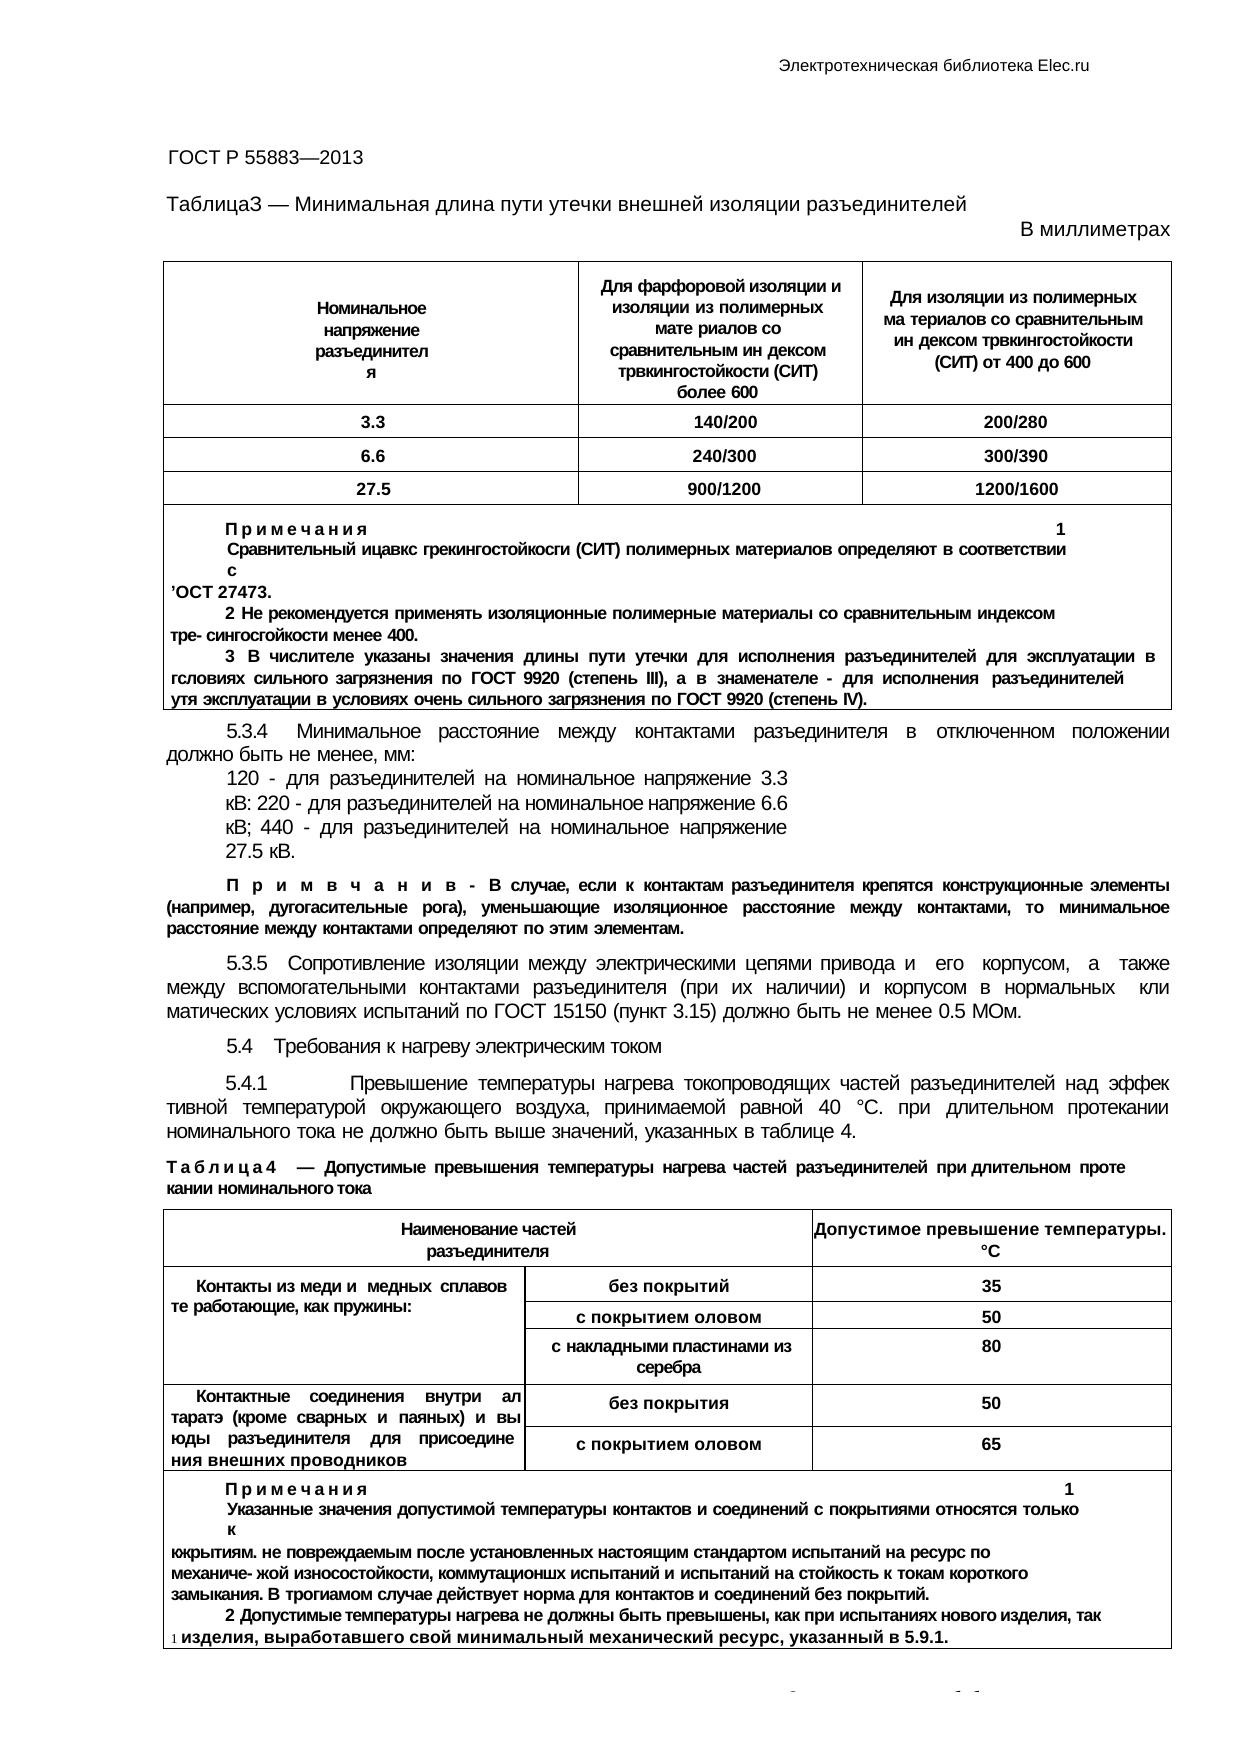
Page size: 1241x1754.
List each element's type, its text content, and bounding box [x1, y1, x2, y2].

text В миллиметрах [152, 216, 1170, 240]
text Таблица4 — Допустимые превышения температуры нагрева частей разъединителей при длительном проте­ кании номинального тока [166, 1157, 1165, 1198]
table_header Для изоляции из полимерных ма­ териалов со сравнительным ин­ дексом трвкингостойкости (СИТ) от 400 до 600 [863, 262, 1171, 404]
table_cell Контакты из меди и медных сплавов те работающие, как пружины: [164, 1267, 524, 1384]
text ГОСТ Р 55883—2013 [168, 146, 1186, 169]
table_header Для фарфоровой изоляции и изоляции из полимерных мате­ риалов со сравнительным ин­ дексом трвкингостойкости (СИТ) более 600 [579, 262, 862, 404]
table_cell Примечания 1 Сравнительный ицавкс грекингостойкосги (СИТ) полимерных материалов определяют в соответствии с ’ОСТ 27473. Не рекомендуется применять изоляционные полимерные материалы со сравнительным индексом тре- сингосгойкости менее 400. В числителе указаны значения длины пути утечки для исполнения разъединителей для эксплуатации в гсловиях сильного загрязнения по ГОСТ 9920 (степень III), а в знаменателе - для исполнения разъединителей утя эксплуатации в условиях очень сильного загрязнения по ГОСТ 9920 (степень IV). [164, 505, 1171, 709]
text 120 - для разъединителей на номинальное напряжение 3.3 кВ: 220 - для разъединителей на номинальное напряжение 6.6 кВ; 440 - для разъединителей на номинальное напряжение 27.5 кВ. [225, 766, 788, 863]
list Минимальное расстояние между контактами разъединителя в отключенном положении должно быть не менее, мм: [166, 721, 1170, 766]
table_cell 65 [813, 1427, 1171, 1470]
table_cell 200/280 [863, 405, 1171, 437]
table_cell 900/1200 [579, 472, 862, 504]
table_cell 1200/1600 [863, 472, 1171, 504]
table_cell 80 [813, 1329, 1171, 1384]
table_cell с покрытием оловом [526, 1302, 812, 1328]
table_cell 6.6 [164, 438, 578, 471]
table_header Наименование частей разъединителя [164, 1210, 812, 1266]
table_cell 140/200 [579, 405, 862, 437]
table_header Номинальное напряжение разъединителя [164, 262, 578, 404]
table_cell 3.3 [164, 405, 578, 437]
text ТаблицаЗ — Минимальная длина пути утечки внешней изоляции разъединителей [166, 192, 1186, 216]
table_cell 27.5 [164, 472, 578, 504]
text П р и м в ч а н и в - В случае, если к контактам разъединителя крепятся конструкционные элементы (например, дугогасительные рога), уменьшающие изоляционное расстояние между контактами, то минимальное расстояние между контактами определяют по этим элементам. [166, 875, 1170, 938]
table_cell Контактные соединения внутри ал таратэ (кроме сварных и паяных) и вы юды разъединителя для присоедине­ ния внешних проводников [164, 1385, 524, 1470]
table_cell с покрытием оловом [526, 1427, 812, 1470]
table_cell без покрытия [526, 1385, 812, 1426]
table_cell 35 [813, 1267, 1171, 1301]
list Сопротивление изоляции между электрическими цепями привода и его корпусом, а также между вспомогательными контактами разъединителя (при их наличии) и корпусом в нормальных кли­ матических условиях испытаний по ГОСТ 15150 (пункт 3.15) должно быть не менее 0.5 МОм. [166, 950, 1170, 1023]
table_cell 50 [813, 1385, 1171, 1426]
list Требования к нагреву электрическим током [226, 1034, 1186, 1058]
table_header Допустимое превышение температуры. °С [813, 1210, 1171, 1266]
table_cell 240/300 [579, 438, 862, 471]
table_cell без покрытий [526, 1267, 812, 1301]
table_cell 50 [813, 1302, 1171, 1328]
table_cell 300/390 [863, 438, 1171, 471]
table_cell Примечания 1 Указанные значения допустимой температуры контактов и соединений с покрытиями относятся только к кжрытиям. не повреждаемым после установленных настоящим стандартом испытаний на ресурс по механиче- жой износостойкости, коммутационшх испытаний и испытаний на стойкость к токам короткого замыкания. В трогиамом случае действует норма для контактов и соединений без покрытий. 2 Допустимые температуры нагрева не должны быть превышены, как при испытаниях нового изделия, так 1 изделия, выработавшего свой минимальный механический ресурс, указанный в 5.9.1. [164, 1471, 1171, 1647]
table_cell с накладными пластинами из серебра [526, 1329, 812, 1384]
list Превышение температуры нагрева токопроводящих частей разъединителей над эффек­ тивной температурой окружающего воздуха, принимаемой равной 40 °С. при длительном протекании номинального тока не должно быть выше значений, указанных в таблице 4. [166, 1072, 1169, 1142]
